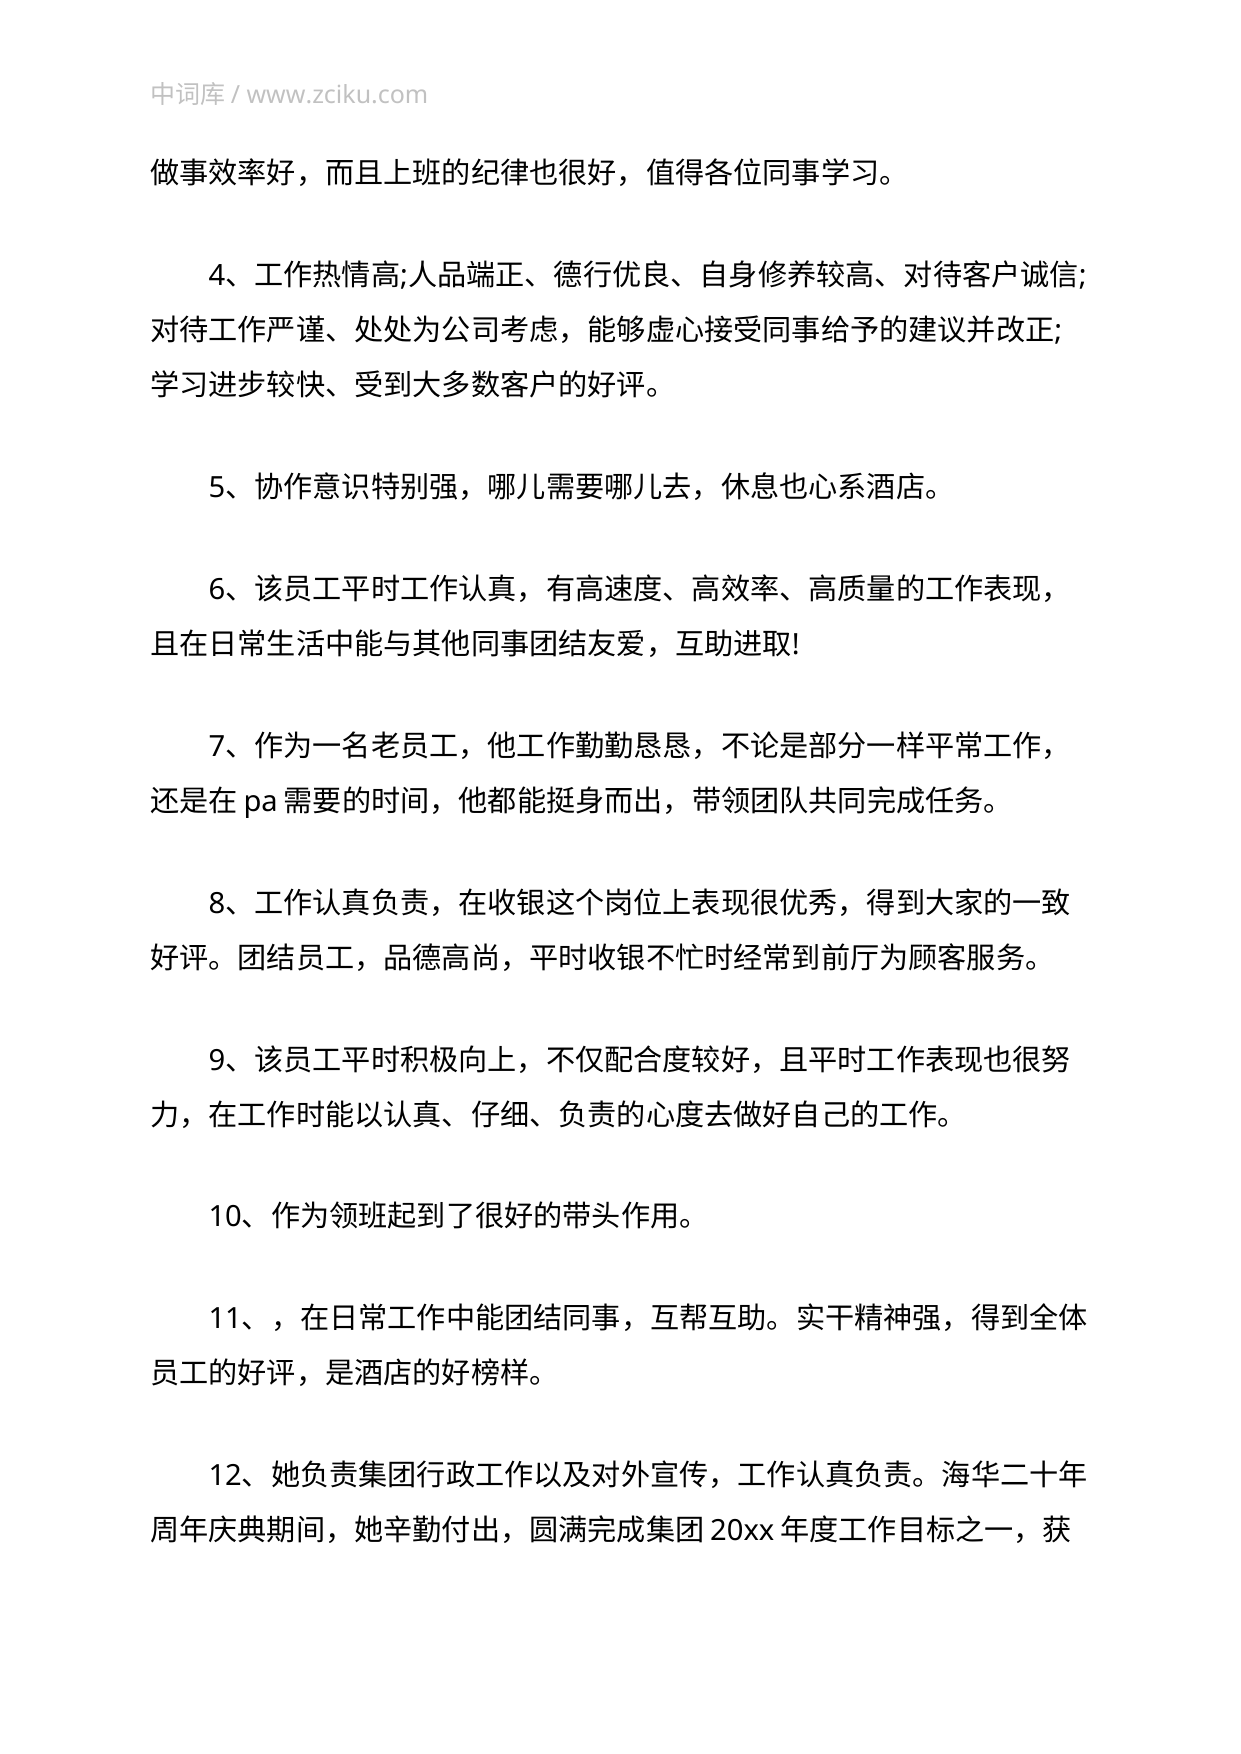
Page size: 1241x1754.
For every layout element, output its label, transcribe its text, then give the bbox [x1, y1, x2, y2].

text 4、工作热情高;人品端正、德行优良、自身修养较高、对待客户诚信;对待工作严谨、处处为公司考虑，能够虚心接受同事给予的建议并改正;学习进步较快、受到大多数客户的好评。 [150, 252, 1090, 404]
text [150, 1452, 1090, 1549]
text 7、作为一名老员工，他工作勤勤恳恳，不论是部分一样平常工作，还是在pa需要的时间，他都能挺身而出，带领团队共同完成任务。 [150, 722, 1090, 820]
text 9、该员工平时积极向上，不仅配合度较好，且平时工作表现也很努力，在工作时能以认真、仔细、负责的心度去做好自己的工作。 [150, 1036, 1090, 1133]
text 8、工作认真负责，在收银这个岗位上表现很优秀，得到大家的一致好评。团结员工，品德高尚，平时收银不忙时经常到前厅为顾客服务。 [150, 879, 1090, 977]
text 5、协作意识特别强，哪儿需要哪儿去，休息也心系酒店。 [150, 463, 1090, 506]
text 11、，在日常工作中能团结同事，互帮互助。实干精神强，得到全体员工的好评，是酒店的好榜样。 [150, 1295, 1090, 1392]
text 10、作为领班起到了很好的带头作用。 [150, 1193, 1090, 1235]
text 6、该员工平时工作认真，有高速度、高效率、高质量的工作表现，且在日常生活中能与其他同事团结友爱，互助进取! [150, 566, 1090, 663]
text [150, 150, 1090, 192]
